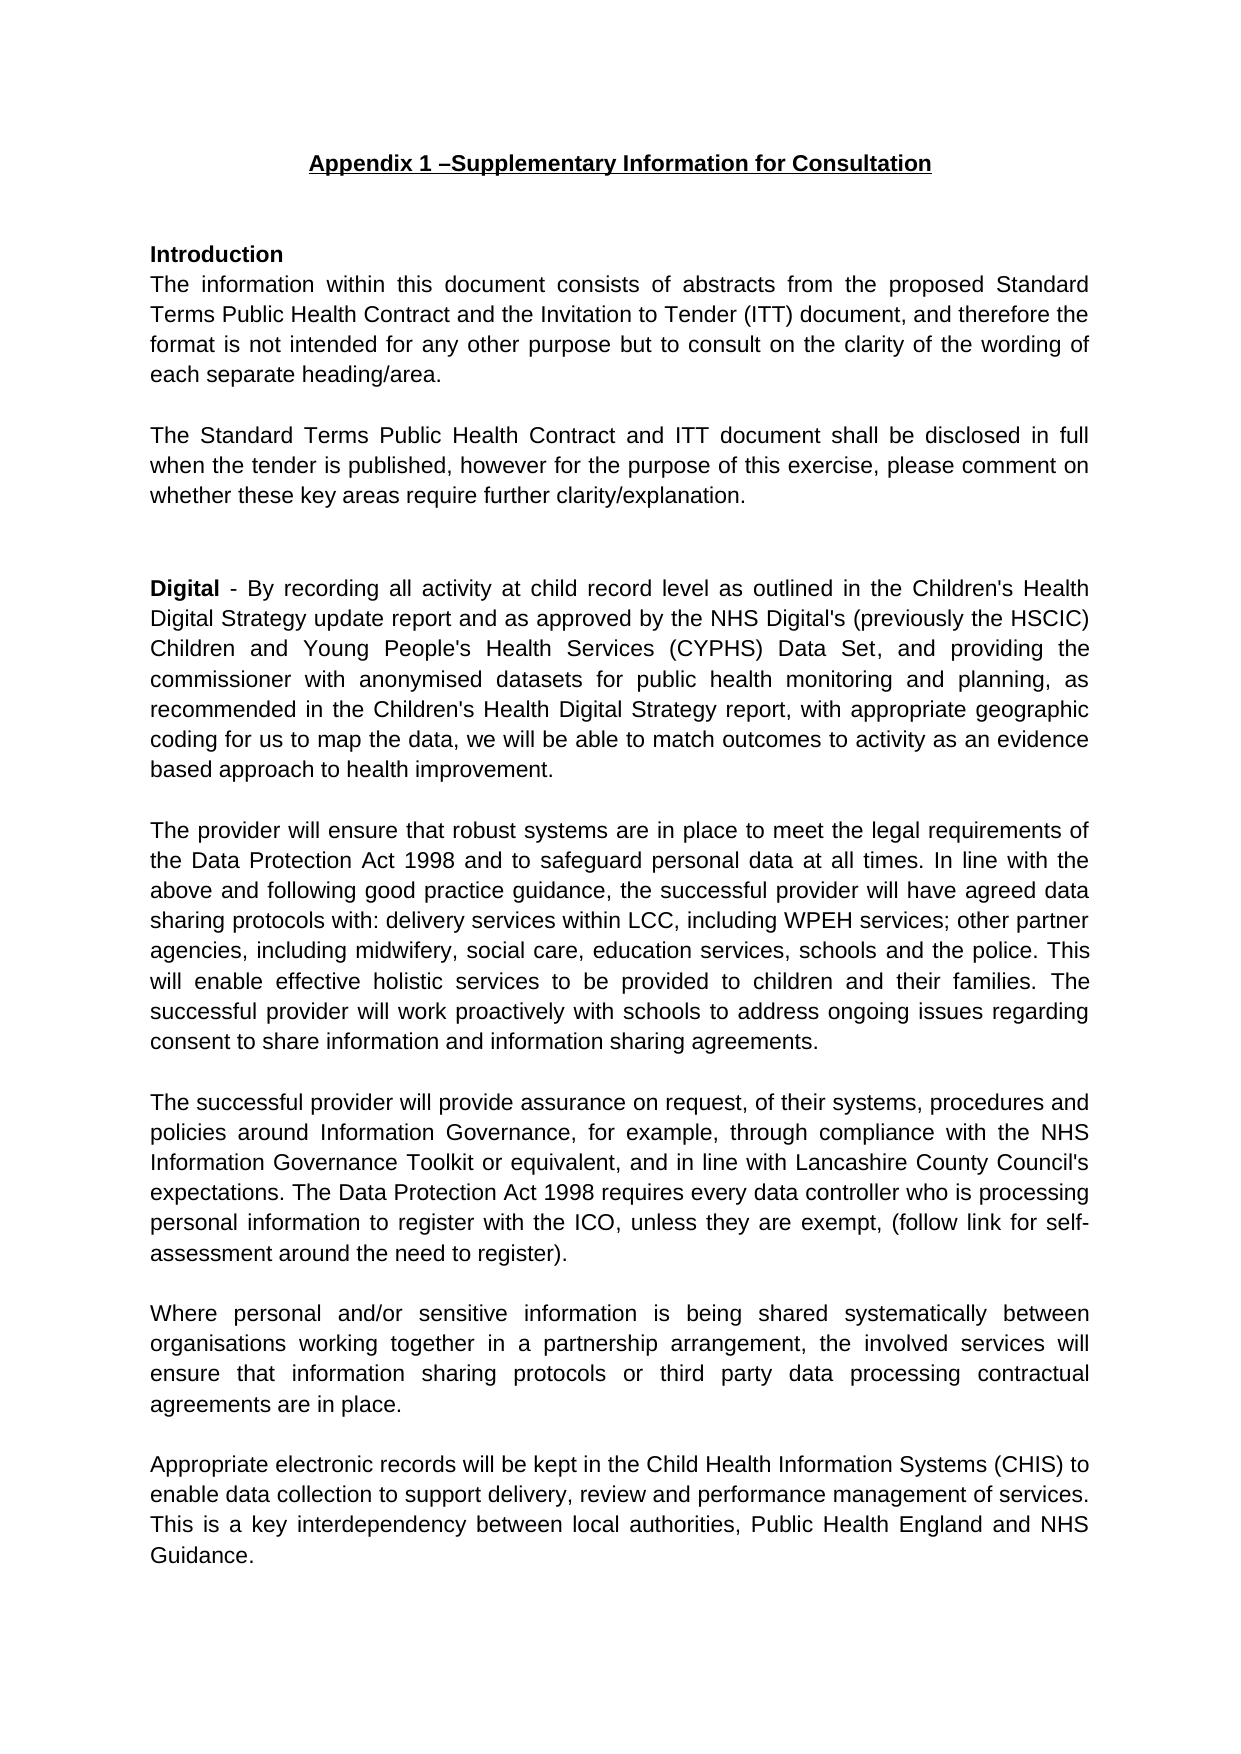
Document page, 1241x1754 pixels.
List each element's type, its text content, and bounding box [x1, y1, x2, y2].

text Digital - By recording all activity at child record level as outlined in the Children's Health Digital Strategy update report and as approved by the NHS Digital's (previously the HSCIC) Children and Young People's Health Services (CYPHS) Data Set, and providing the commissioner with anonymised datasets for public health monitoring and planning, as recommended in the Children's Health Digital Strategy report, with appropriate geographic coding for us to map the data, we will be able to match outcomes to activity as an evidence based approach to health improvement. [150, 575, 1090, 782]
text The successful provider will provide assurance on request, of their systems, procedures and policies around Information Governance, for example, through compliance with the NHS Information Governance Toolkit or equivalent, and in line with Lancashire County Council's expectations. The Data Protection Act 1998 requires every data controller who is processing personal information to register with the ICO, unless they are exempt, (follow link for self-assessment around the need to register). [150, 1088, 1090, 1266]
text Appendix 1 –Supplementary Information for Consultation [150, 150, 1090, 176]
text The provider will ensure that robust systems are in place to meet the legal requirements of the Data Protection Act 1998 and to safeguard personal data at all times. In line with the above and following good practice guidance, the successful provider will have agreed data sharing protocols with: delivery services within LCC, including WPEH services; other partner agencies, including midwifery, social care, education services, schools and the police. This will enable effective holistic services to be provided to children and their families. The successful provider will work proactively with schools to address ongoing issues regarding consent to share information and information sharing agreements. [150, 817, 1090, 1054]
text Appropriate electronic records will be kept in the Child Health Information Systems (CHIS) to enable data collection to support delivery, review and performance management of services. This is a key interdependency between local authorities, Public Health England and NHS Guidance. [150, 1451, 1090, 1568]
text The information within this document consists of abstracts from the proposed Standard Terms Public Health Contract and the Invitation to Tender (ITT) document, and therefore the format is not intended for any other purpose but to consult on the clarity of the wording of each separate heading/area. [150, 271, 1090, 388]
text The Standard Terms Public Health Contract and ITT document shall be disclosed in full when the tender is published, however for the purpose of this exercise, please comment on whether these key areas require further clarity/explanation. [150, 422, 1090, 509]
text Introduction [150, 241, 1090, 267]
text Where personal and/or sensitive information is being shared systematically between organisations working together in a partnership arrangement, the involved services will ensure that information sharing protocols or third party data processing contractual agreements are in place. [150, 1300, 1090, 1417]
